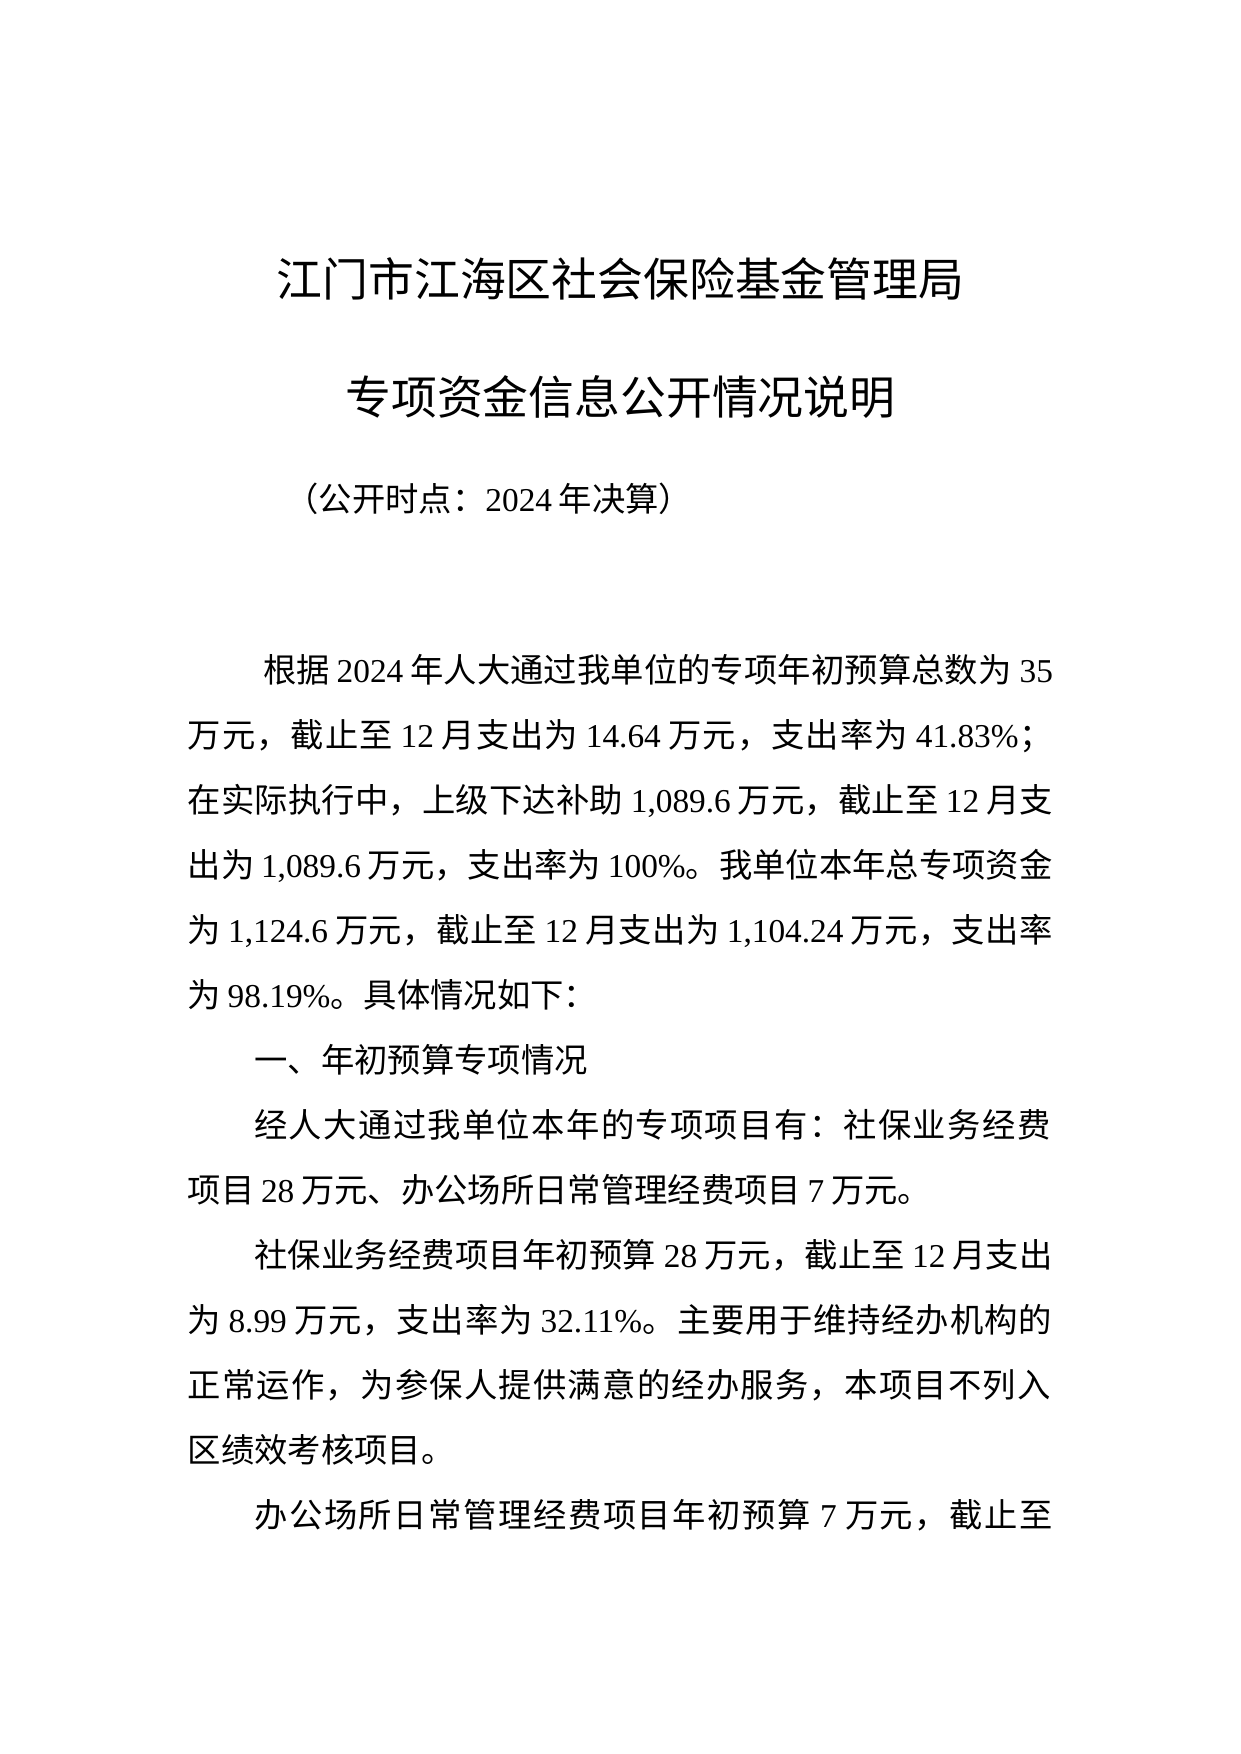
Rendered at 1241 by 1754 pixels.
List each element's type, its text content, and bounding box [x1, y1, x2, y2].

text 社保业务经费项目年初预算28万元，截止至12月支出为8.99万元，支出率为32.11%。主要用于维持经办机构的正常运作，为参保人提供满意的经办服务，本项目不列入区绩效考核项目。 [187, 1221, 1053, 1481]
text 根据2024年人大通过我单位的专项年初预算总数为35万元，截止至12月支出为14.64万元，支出率为41.83%；在实际执行中，上级下达补助1,089.6万元，截止至12月支出为1,089.6万元，支出率为100%。我单位本年总专项资金为1,124.6万元，截止至12月支出为1,104.24万元，支出率为98.19%。具体情况如下： [187, 636, 1053, 1026]
text 江门市江海区社会保险基金管理局 [187, 227, 1053, 325]
text 一、年初预算专项情况 [187, 1026, 1053, 1091]
text 经人大通过我单位本年的专项项目有：社保业务经费项目28万元、办公场所日常管理经费项目7万元。 [187, 1091, 1053, 1221]
text （公开时点：2024年决算） [187, 464, 1053, 529]
text 专项资金信息公开情况说明 [187, 346, 1053, 443]
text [187, 1481, 1053, 1546]
